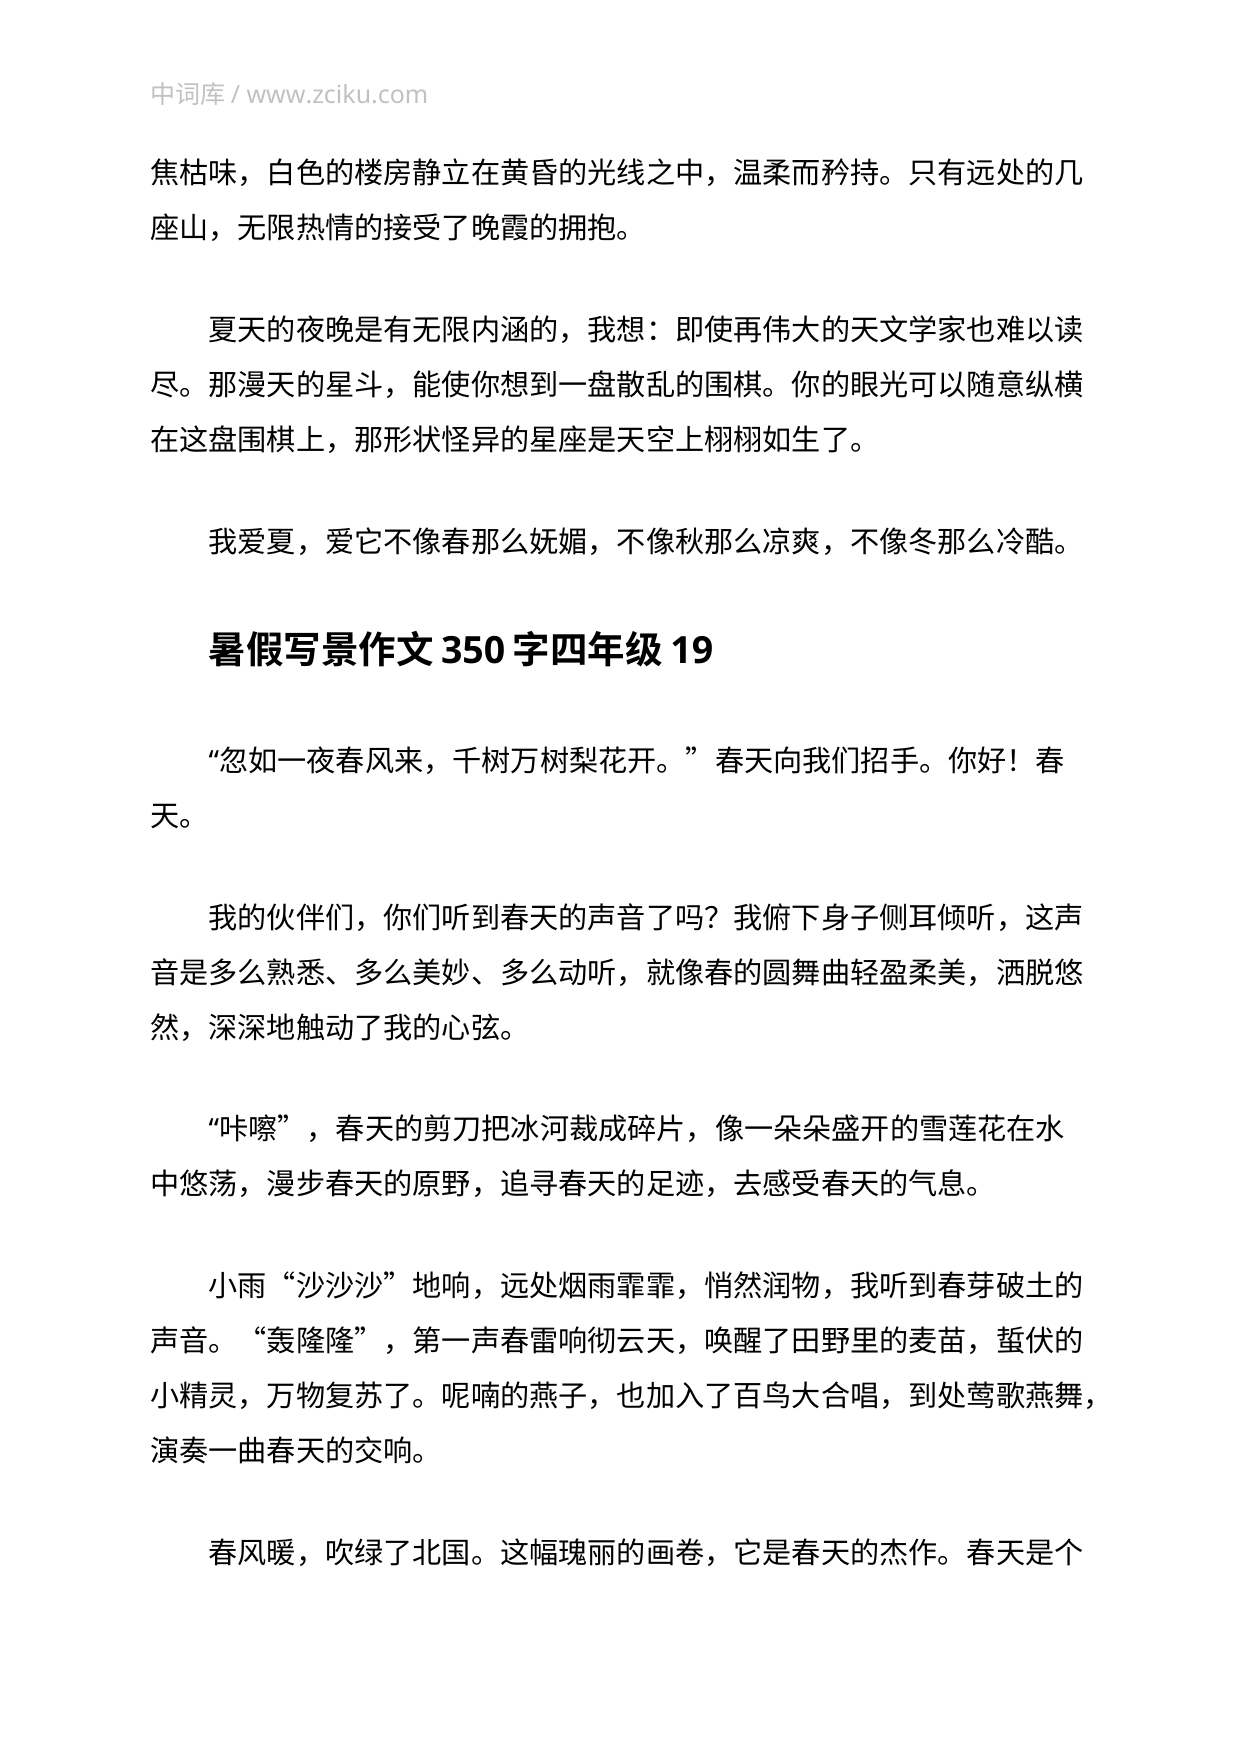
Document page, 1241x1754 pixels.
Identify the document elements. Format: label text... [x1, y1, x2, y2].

text 暑假写景作文350字四年级19 [150, 620, 1090, 674]
text 夏天的夜晚是有无限内涵的，我想：即使再伟大的天文学家也难以读尽。那漫天的星斗，能使你想到一盘散乱的围棋。你的眼光可以随意纵横在这盘围棋上，那形状怪异的星座是天空上栩栩如生了。 [150, 307, 1090, 459]
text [150, 150, 1090, 247]
text 小雨“沙沙沙”地响，远处烟雨霏霏，悄然润物，我听到春芽破土的声音。“轰隆隆”，第一声春雷响彻云天，唤醒了田野里的麦苗，蜇伏的小精灵，万物复苏了。呢喃的燕子，也加入了百鸟大合唱，到处莺歌燕舞，演奏一曲春天的交响。 [150, 1263, 1090, 1470]
text “咔嚓”，春天的剪刀把冰河裁成碎片，像一朵朵盛开的雪莲花在水中悠荡，漫步春天的原野，追寻春天的足迹，去感受春天的气息。 [150, 1106, 1090, 1203]
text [150, 1529, 1090, 1571]
text 我的伙伴们，你们听到春天的声音了吗？我俯下身子侧耳倾听，这声音是多么熟悉、多么美妙、多么动听，就像春的圆舞曲轻盈柔美，洒脱悠然，深深地触动了我的心弦。 [150, 894, 1090, 1046]
text “忽如一夜春风来，千树万树梨花开。”春天向我们招手。你好！春天。 [150, 738, 1090, 835]
text 我爱夏，爱它不像春那么妩媚，不像秋那么凉爽，不像冬那么冷酷。 [150, 518, 1090, 561]
